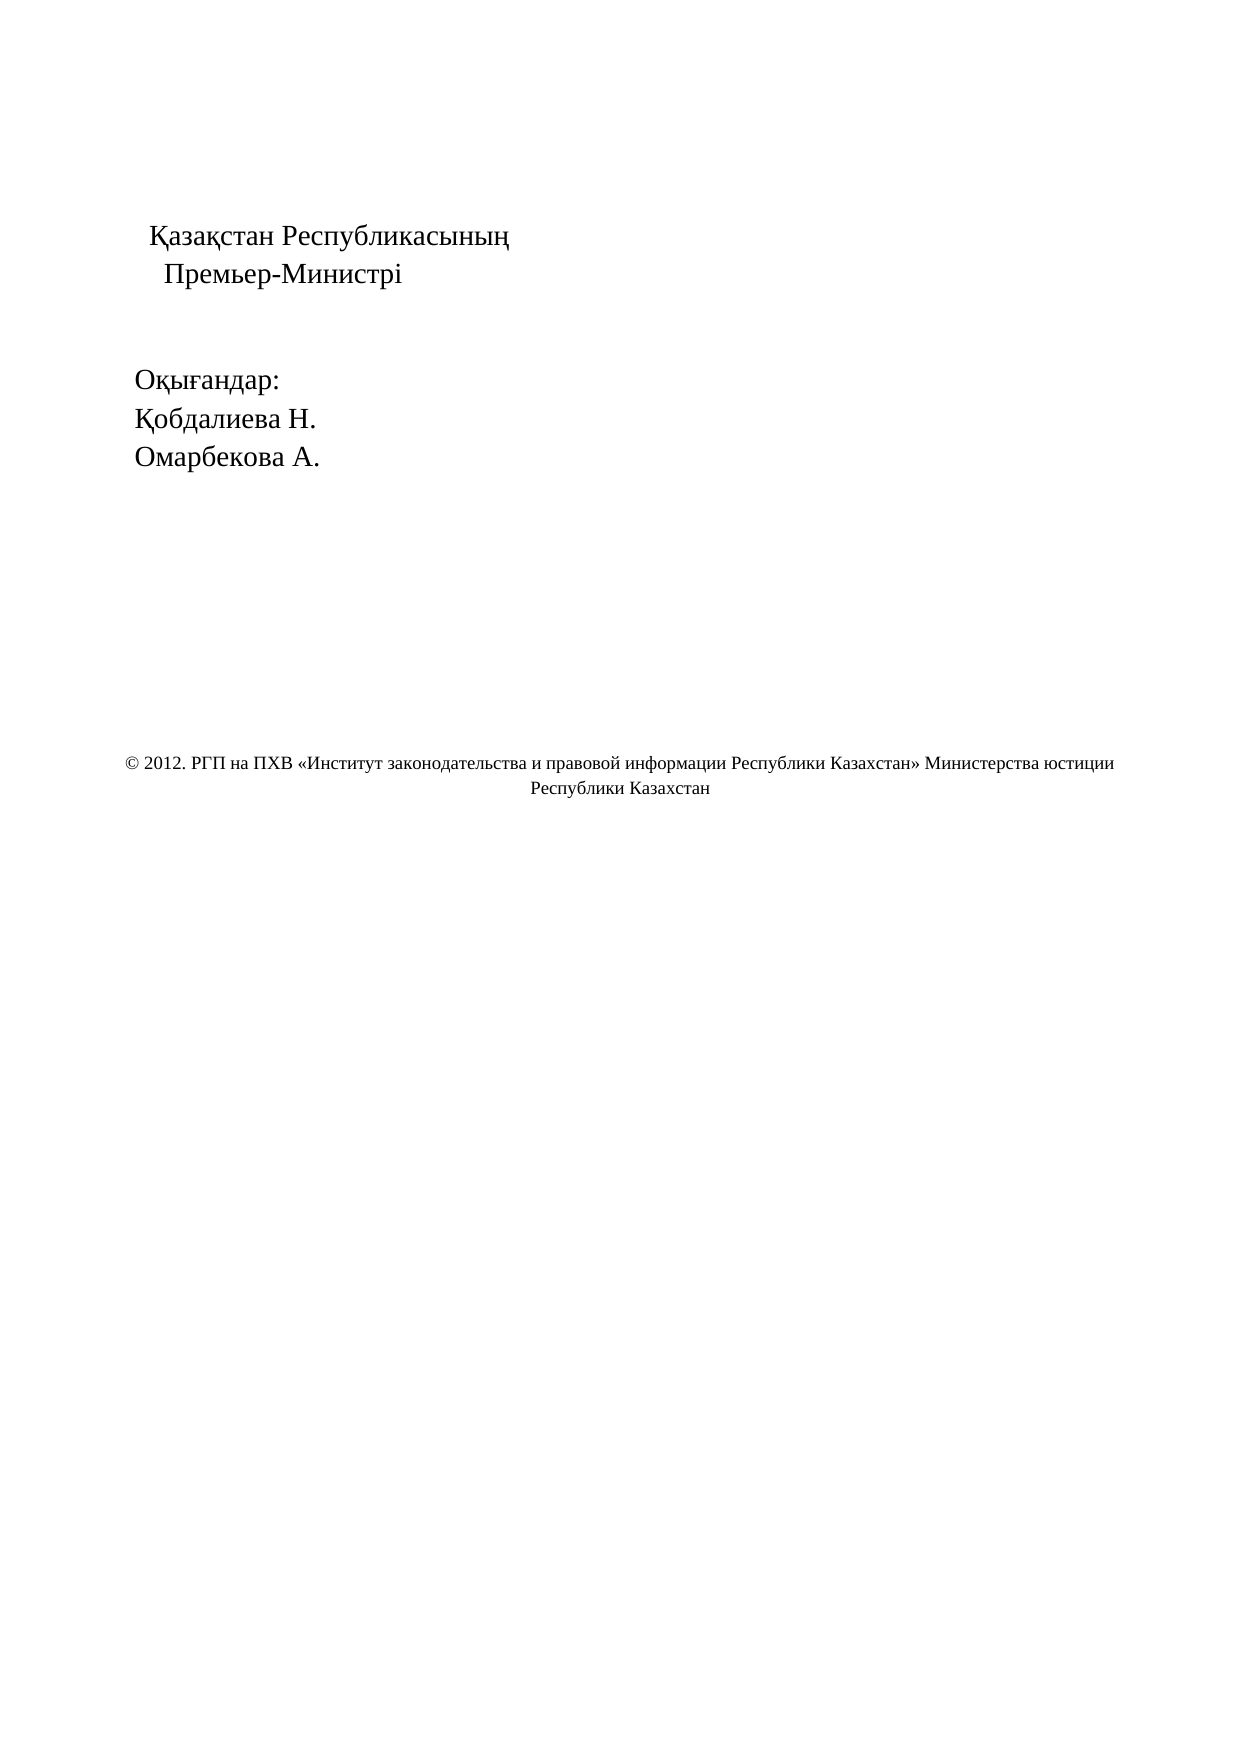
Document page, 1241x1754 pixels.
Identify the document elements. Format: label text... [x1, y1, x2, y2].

text Қазақстан Республикасының [112, 218, 1128, 251]
text Қобдалиева Н. [112, 401, 1128, 434]
text © 2012. РГП на ПХВ «Институт законодательства и правовой информации Республики Казахстан» Министерства юстиции Республики Казахстан [112, 752, 1128, 798]
text Премьер-Министрі [112, 256, 1128, 290]
text Омарбекова А. [112, 439, 1128, 473]
text Оқығандар: [112, 362, 1128, 396]
